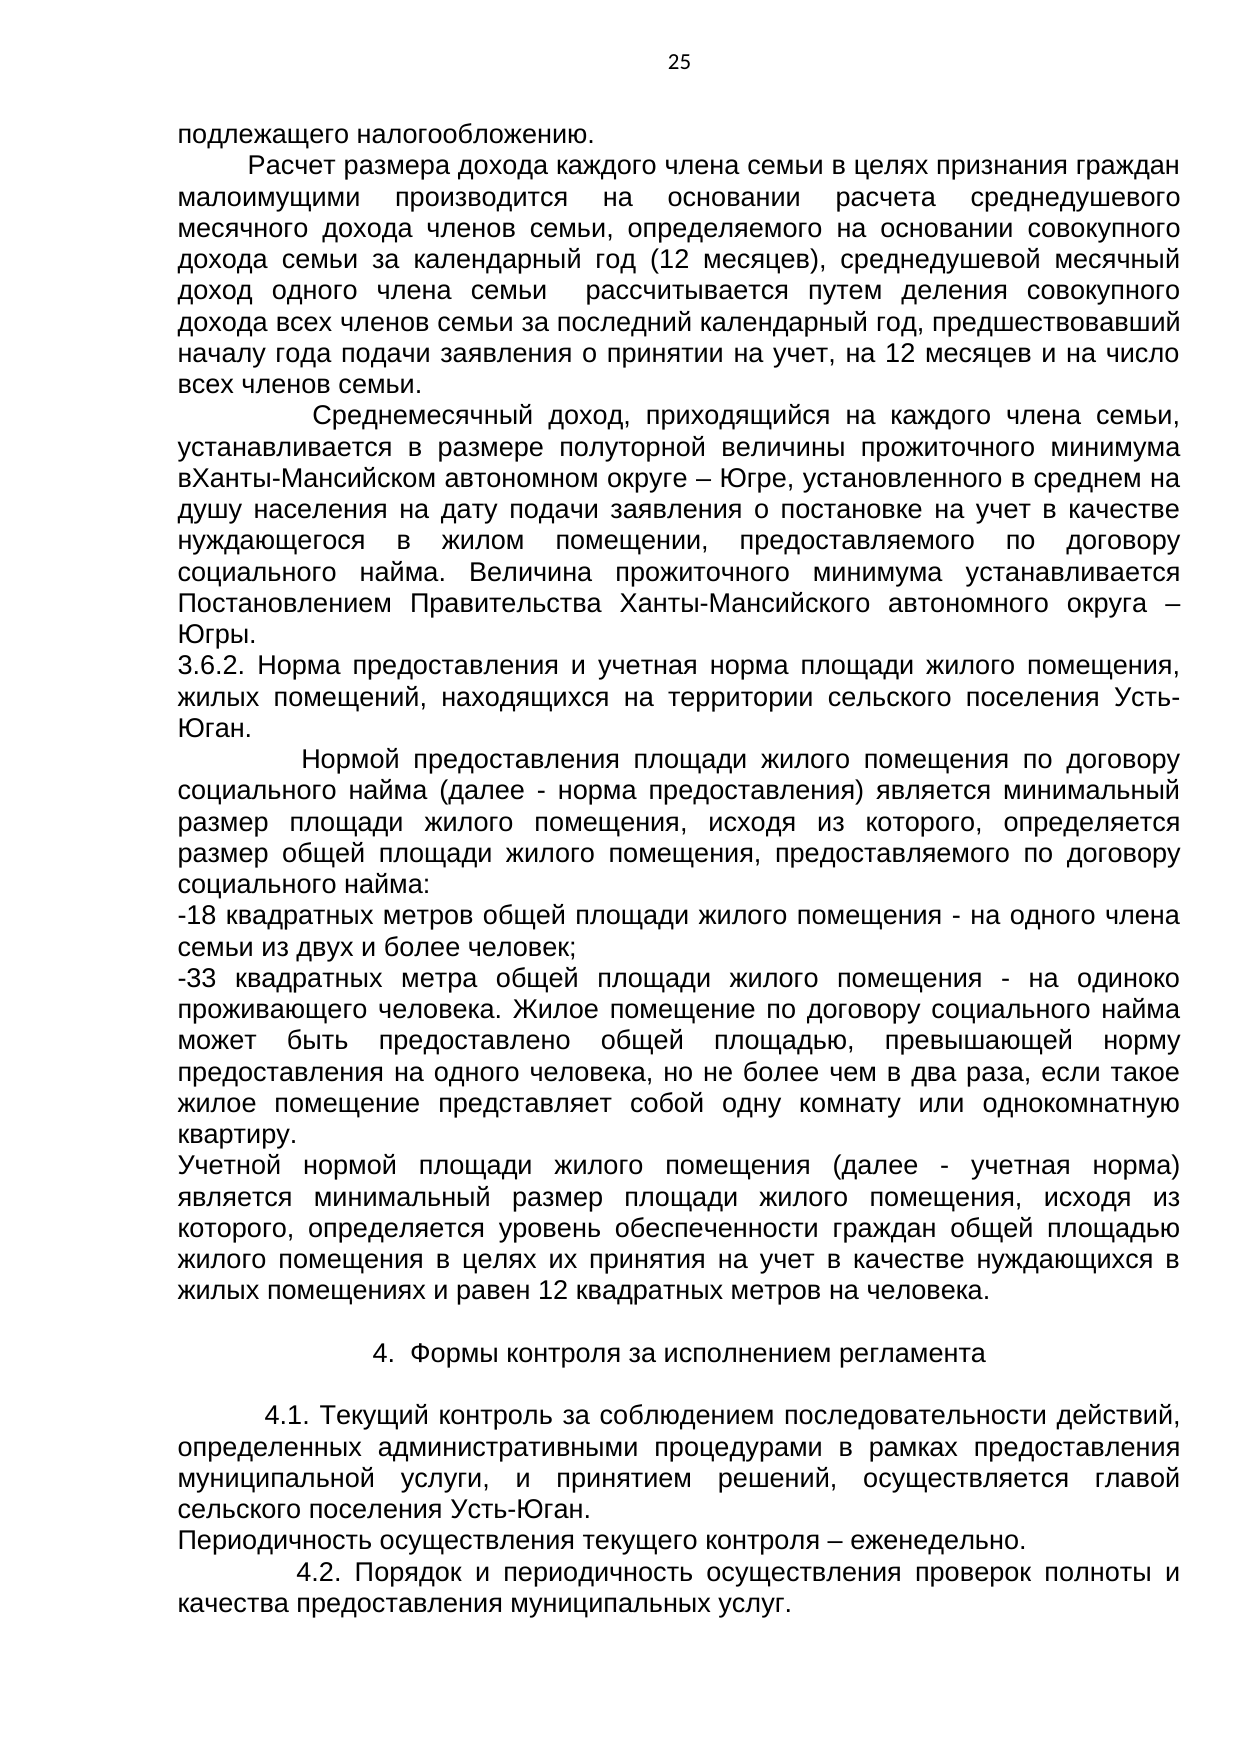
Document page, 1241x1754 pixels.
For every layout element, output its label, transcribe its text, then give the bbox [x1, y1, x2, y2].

text Периодичность осуществления текущего контроля – еженедельно. [177, 1524, 1181, 1556]
text Расчет размера дохода каждого члена семьи в целях признания граждан малоимущими производится на основании расчета среднедушевого месячного дохода членов семьи, определяемого на основании совокупного дохода семьи за календарный год (12 месяцев), среднедушевой месячный доход одного члена семьи рассчитывается путем деления совокупного дохода всех членов семьи за последний календарный год, предшествовавший началу года подачи заявления о принятии на учет, на 12 месяцев и на число всех членов семьи. [177, 149, 1181, 399]
text 4.2. Порядок и периодичность осуществления проверок полноты и качества предоставления муниципальных услуг. [177, 1556, 1181, 1618]
text -33 квадратных метра общей площади жилого помещения - на одиноко проживающего человека. Жилое помещение по договору социального найма может быть предоставлено общей площадью, превышающей норму предоставления на одного человека, но не более чем в два раза, если такое жилое помещение представляет собой одну комнату или однокомнатную квартиру. [177, 962, 1181, 1149]
text Учетной нормой площади жилого помещения (далее - учетная норма) является минимальный размер площади жилого помещения, исходя из которого, определяется уровень обеспеченности граждан общей площадью жилого помещения в целях их принятия на учет в качестве нуждающихся в жилых помещениях и равен 12 квадратных метров на человека. [177, 1149, 1181, 1306]
text 3.6.2. Норма предоставления и учетная норма площади жилого помещения, жилых помещений, находящихся на территории сельского поселения Усть-Юган. [177, 649, 1181, 743]
text 4.1. Текущий контроль за соблюдением последовательности действий, определенных административными процедурами в рамках предоставления муниципальной услуги, и принятием решений, осуществляется главой сельского поселения Усть-Юган. [177, 1399, 1181, 1524]
text Нормой предоставления площади жилого помещения по договору социального найма (далее - норма предоставления) является минимальный размер площади жилого помещения, исходя из которого, определяется размер общей площади жилого помещения, предоставляемого по договору социального найма: [177, 743, 1181, 899]
text Среднемесячный доход, приходящийся на каждого члена семьи, устанавливается в размере полуторной величины прожиточного минимума вХанты-Мансийском автономном округе – Югре, установленного в среднем на душу населения на дату подачи заявления о постановке на учет в качестве нуждающегося в жилом помещении, предоставляемого по договору социального найма. Величина прожиточного минимума устанавливается Постановлением Правительства Ханты-Мансийского автономного округа – Югры. [177, 399, 1181, 649]
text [177, 118, 1181, 149]
text 4. Формы контроля за исполнением регламента [177, 1337, 1181, 1368]
text -18 квадратных метров общей площади жилого помещения - на одного члена семьи из двух и более человек; [177, 899, 1181, 962]
